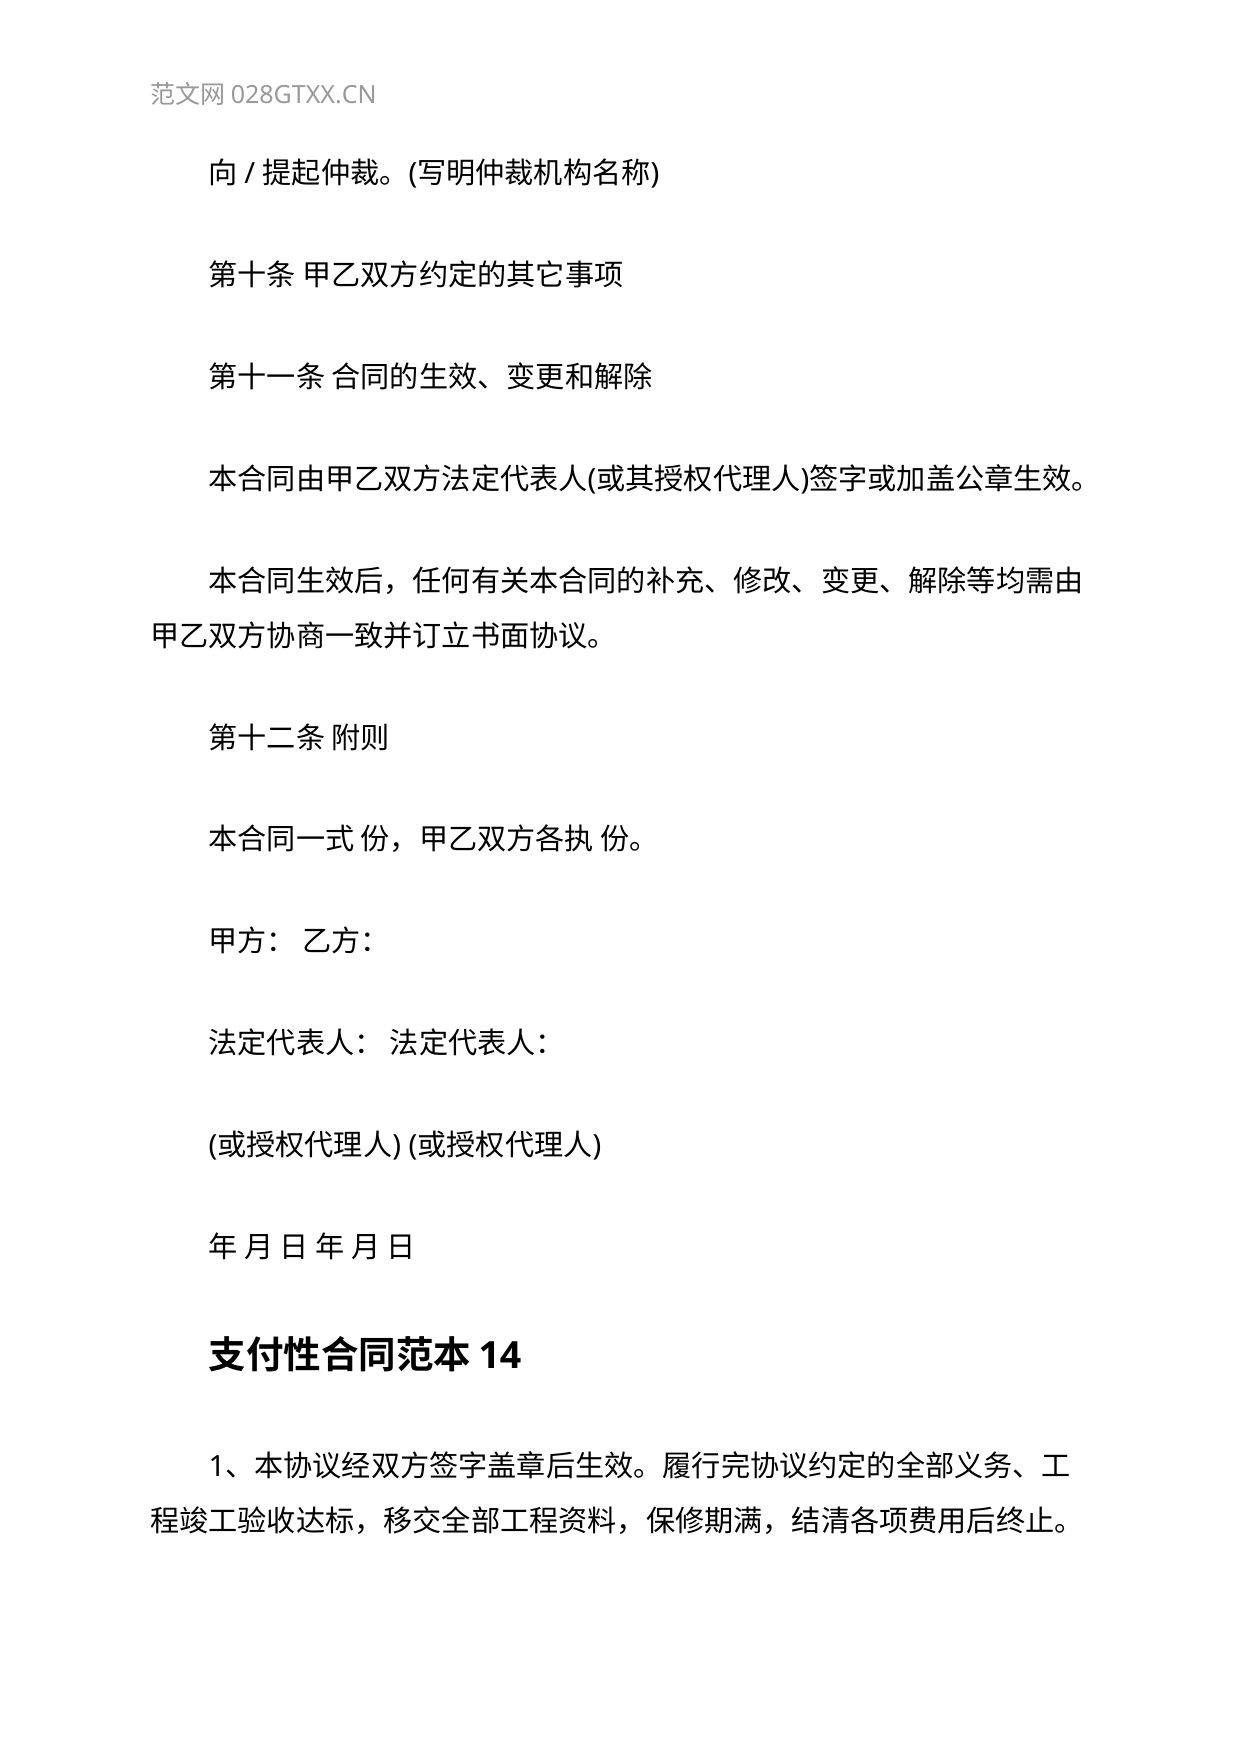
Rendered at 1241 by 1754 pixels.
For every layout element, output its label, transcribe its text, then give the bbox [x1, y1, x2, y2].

text 向 / 提起仲裁。(写明仲裁机构名称) [150, 150, 1090, 192]
text 第十二条 附则 [150, 714, 1090, 756]
text 本合同由甲乙双方法定代表人(或其授权代理人)签字或加盖公章生效。 [150, 456, 1090, 498]
text 法定代表人： 法定代表人： [150, 1019, 1090, 1062]
text 甲方： 乙方： [150, 918, 1090, 960]
text 1、本协议经双方签字盖章后生效。履行完协议约定的全部义务、工程竣工验收达标，移交全部工程资料，保修期满，结清各项费用后终止。 [150, 1443, 1090, 1540]
text 本合同生效后，任何有关本合同的补充、修改、变更、解除等均需由甲乙双方协商一致并订立书面协议。 [150, 557, 1090, 655]
text 第十条 甲乙双方约定的其它事项 [150, 252, 1090, 294]
text (或授权代理人) (或授权代理人) [150, 1121, 1090, 1164]
text 本合同一式 份，甲乙双方各执 份。 [150, 816, 1090, 858]
text 年 月 日 年 月 日 [150, 1223, 1090, 1266]
text 支付性合同范本14 [150, 1325, 1090, 1379]
text 第十一条 合同的生效、变更和解除 [150, 354, 1090, 396]
